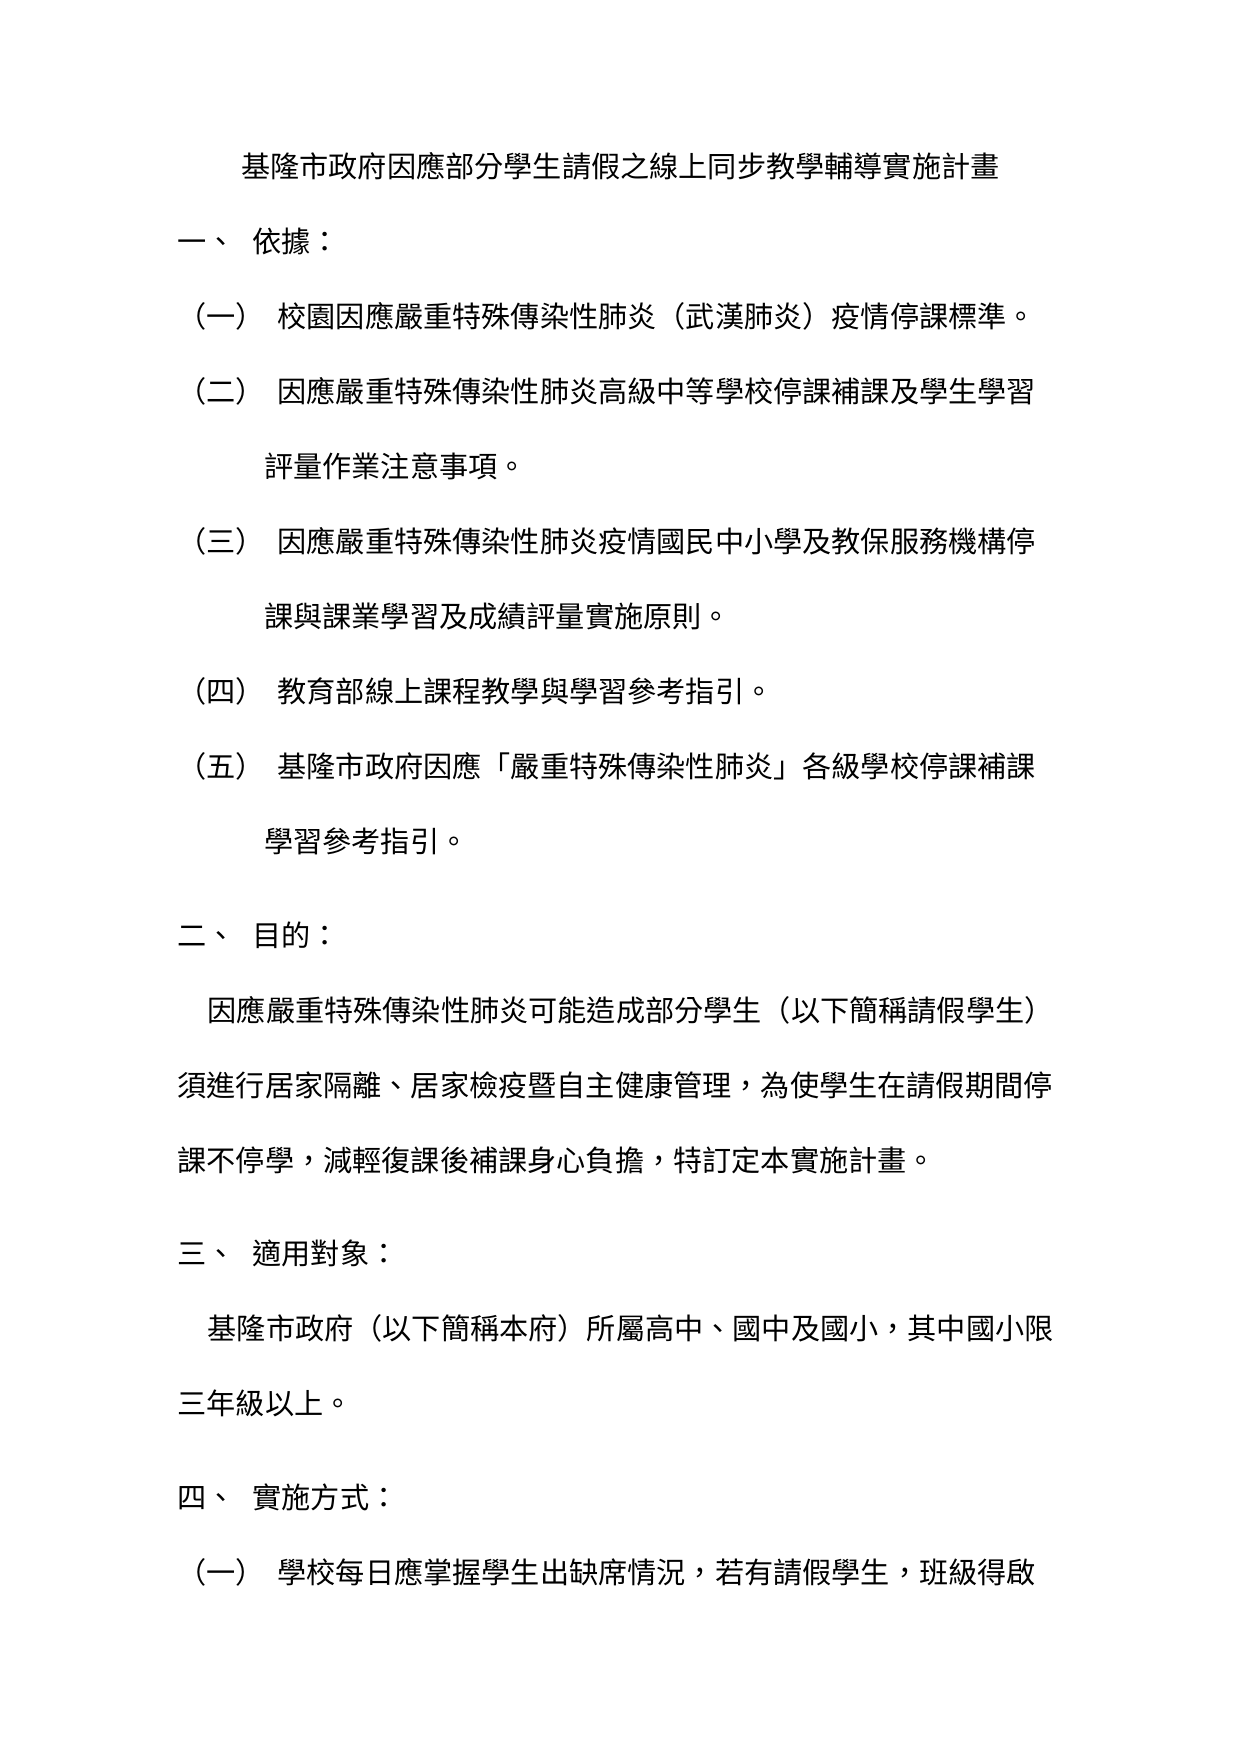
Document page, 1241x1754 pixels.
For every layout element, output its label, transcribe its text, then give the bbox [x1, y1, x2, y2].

list 校園因應嚴重特殊傳染性肺炎（武漢肺炎）疫情停課標準。 [177, 277, 1063, 352]
list 目的： [177, 896, 1063, 971]
text 基隆市政府因應部分學生請假之線上同步教學輔導實施計畫 [177, 127, 1063, 202]
list 依據： [177, 202, 1063, 277]
list 因應嚴重特殊傳染性肺炎高級中等學校停課補課及學生學習評量作業注意事項。 [177, 352, 1063, 502]
text 因應嚴重特殊傳染性肺炎可能造成部分學生（以下簡稱請假學生）須進行居家隔離、居家檢疫暨自主健康管理，為使學生在請假期間停課不停學，減輕復課後補課身心負擔，特訂定本實施計畫。 [177, 971, 1063, 1196]
list 基隆市政府因應「嚴重特殊傳染性肺炎」各級學校停課補課學習參考指引。 [177, 727, 1063, 877]
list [177, 1533, 1063, 1608]
list 教育部線上課程教學與學習參考指引。 [177, 652, 1063, 727]
text 基隆市政府（以下簡稱本府）所屬高中、國中及國小，其中國小限三年級以上。 [177, 1289, 1063, 1439]
list 實施方式： [177, 1458, 1063, 1533]
list 適用對象： [177, 1214, 1063, 1289]
list 因應嚴重特殊傳染性肺炎疫情國民中小學及教保服務機構停課與課業學習及成績評量實施原則。 [177, 502, 1063, 652]
